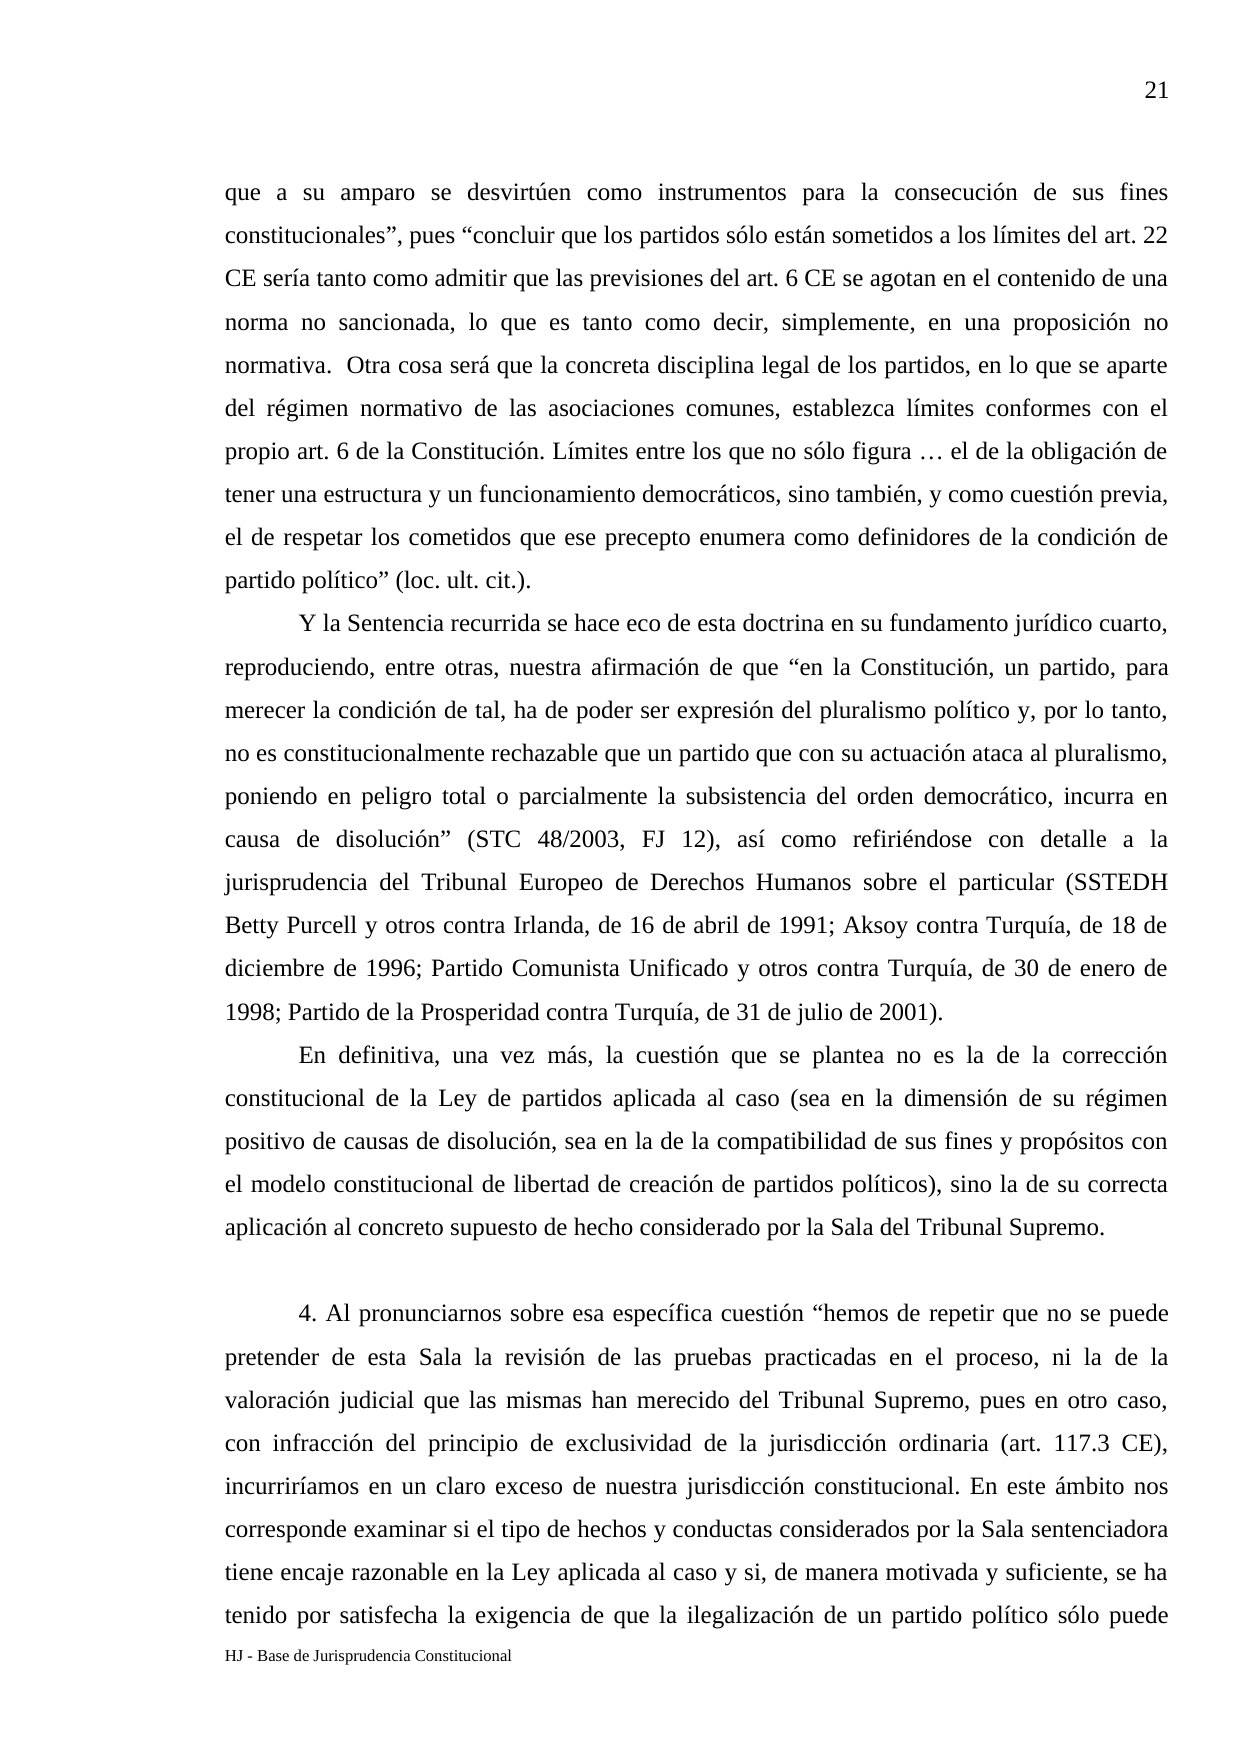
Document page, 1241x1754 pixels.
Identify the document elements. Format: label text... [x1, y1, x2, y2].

text En definitiva, una vez más, la cuestión que se plantea no es la de la corrección constitucional de la Ley de partidos aplicada al caso (sea en la dimensión de su régimen positivo de causas de disolución, sea en la de la compatibilidad de sus fines y propósitos con el modelo constitucional de libertad de creación de partidos políticos), sino la de su correcta aplicación al concreto supuesto de hecho considerado por la Sala del Tribunal Supremo. [224, 1040, 1169, 1241]
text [224, 177, 1169, 594]
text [224, 1298, 1169, 1629]
text Y la Sentencia recurrida se hace eco de esta doctrina en su fundamento jurídico cuarto, reproduciendo, entre otras, nuestra afirmación de que “en la Constitución, un partido, para merecer la condición de tal, ha de poder ser expresión del pluralismo político y, por lo tanto, no es constitucionalmente rechazable que un partido que con su actuación ataca al pluralismo, poniendo en peligro total o parcialmente la subsistencia del orden democrático, incurra en causa de disolución” (STC 48/2003, FJ 12), así como refiriéndose con detalle a la jurisprudencia del Tribunal Europeo de Derechos Humanos sobre el particular (SSTEDH Betty Purcell y otros contra Irlanda, de 16 de abril de 1991; Aksoy contra Turquía, de 18 de diciembre de 1996; Partido Comunista Unificado y otros contra Turquía, de 30 de enero de 1998; Partido de la Prosperidad contra Turquía, de 31 de julio de 2001). [224, 608, 1169, 1025]
